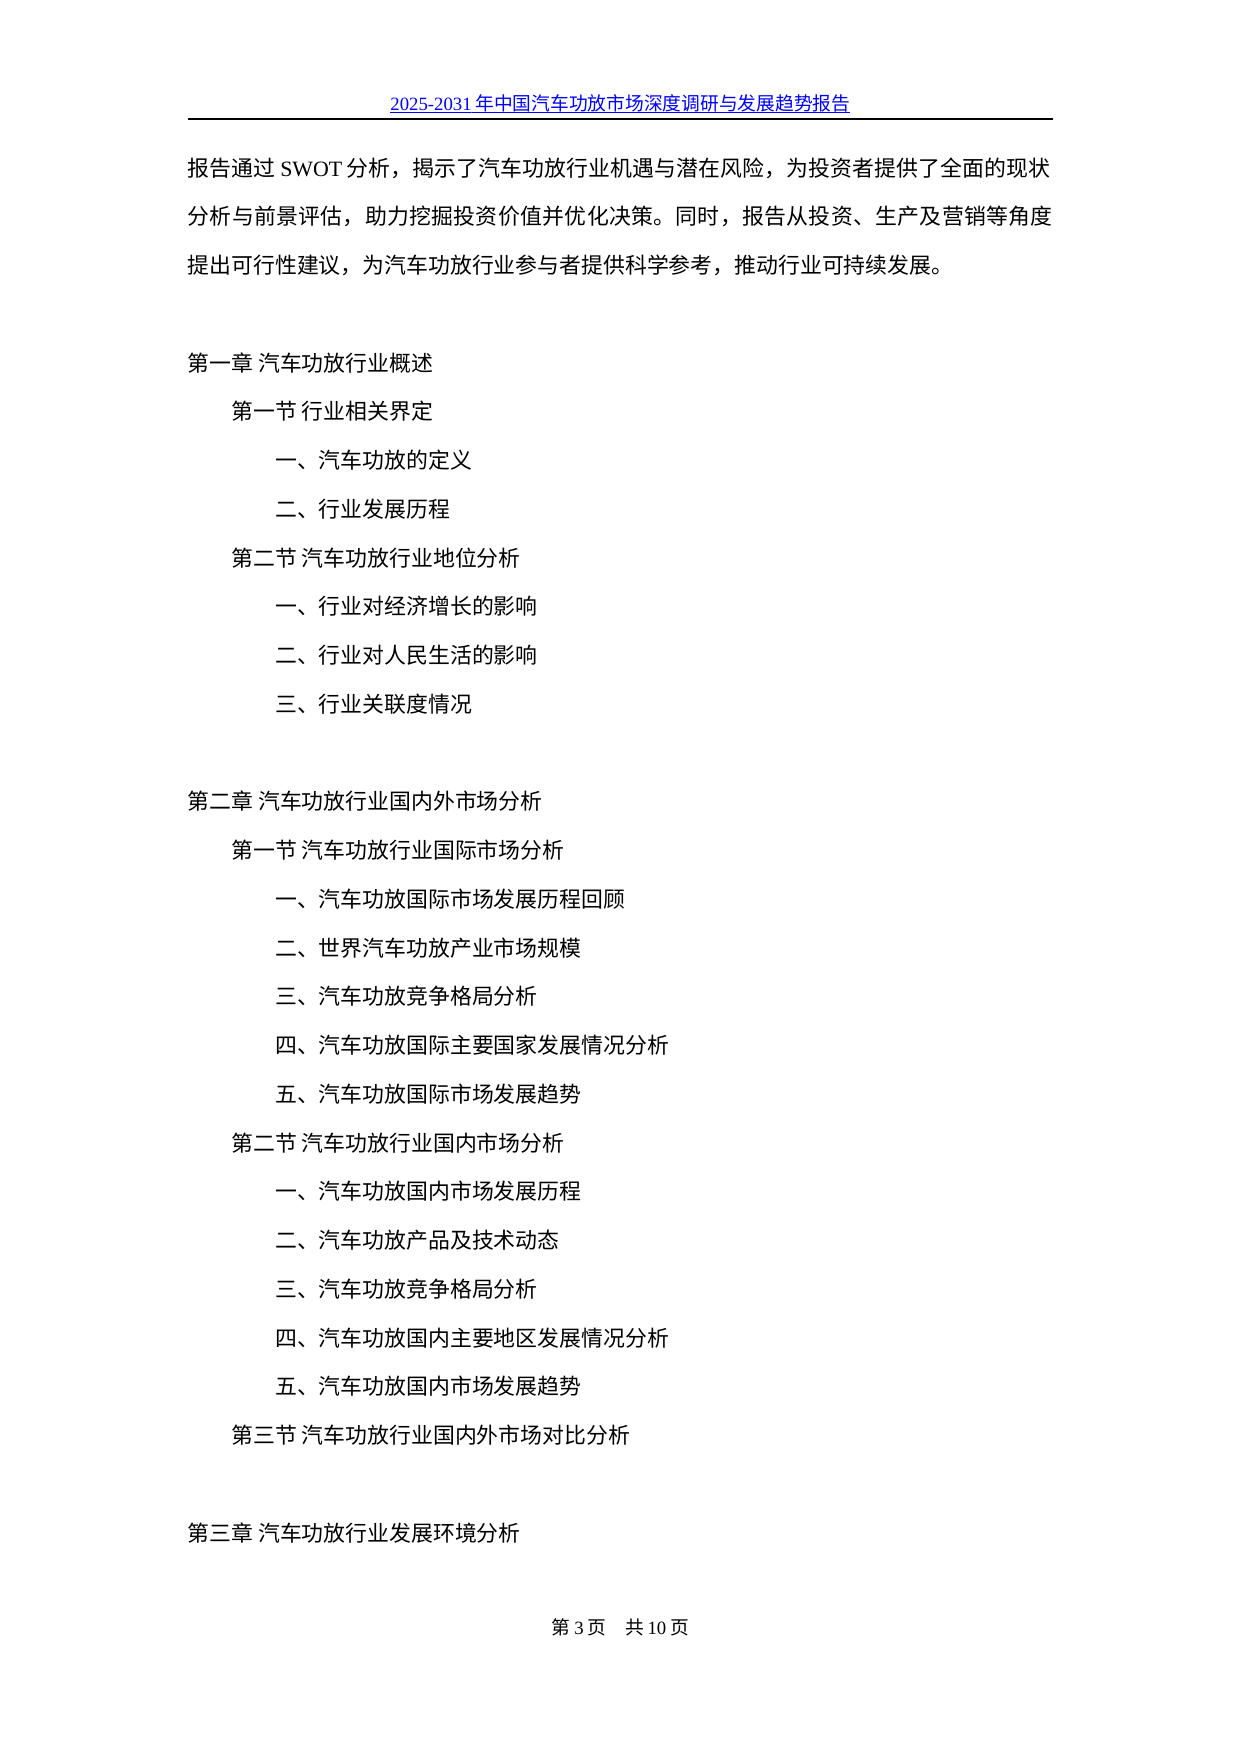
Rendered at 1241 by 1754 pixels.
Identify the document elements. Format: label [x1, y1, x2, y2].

text [187, 150, 1053, 1548]
